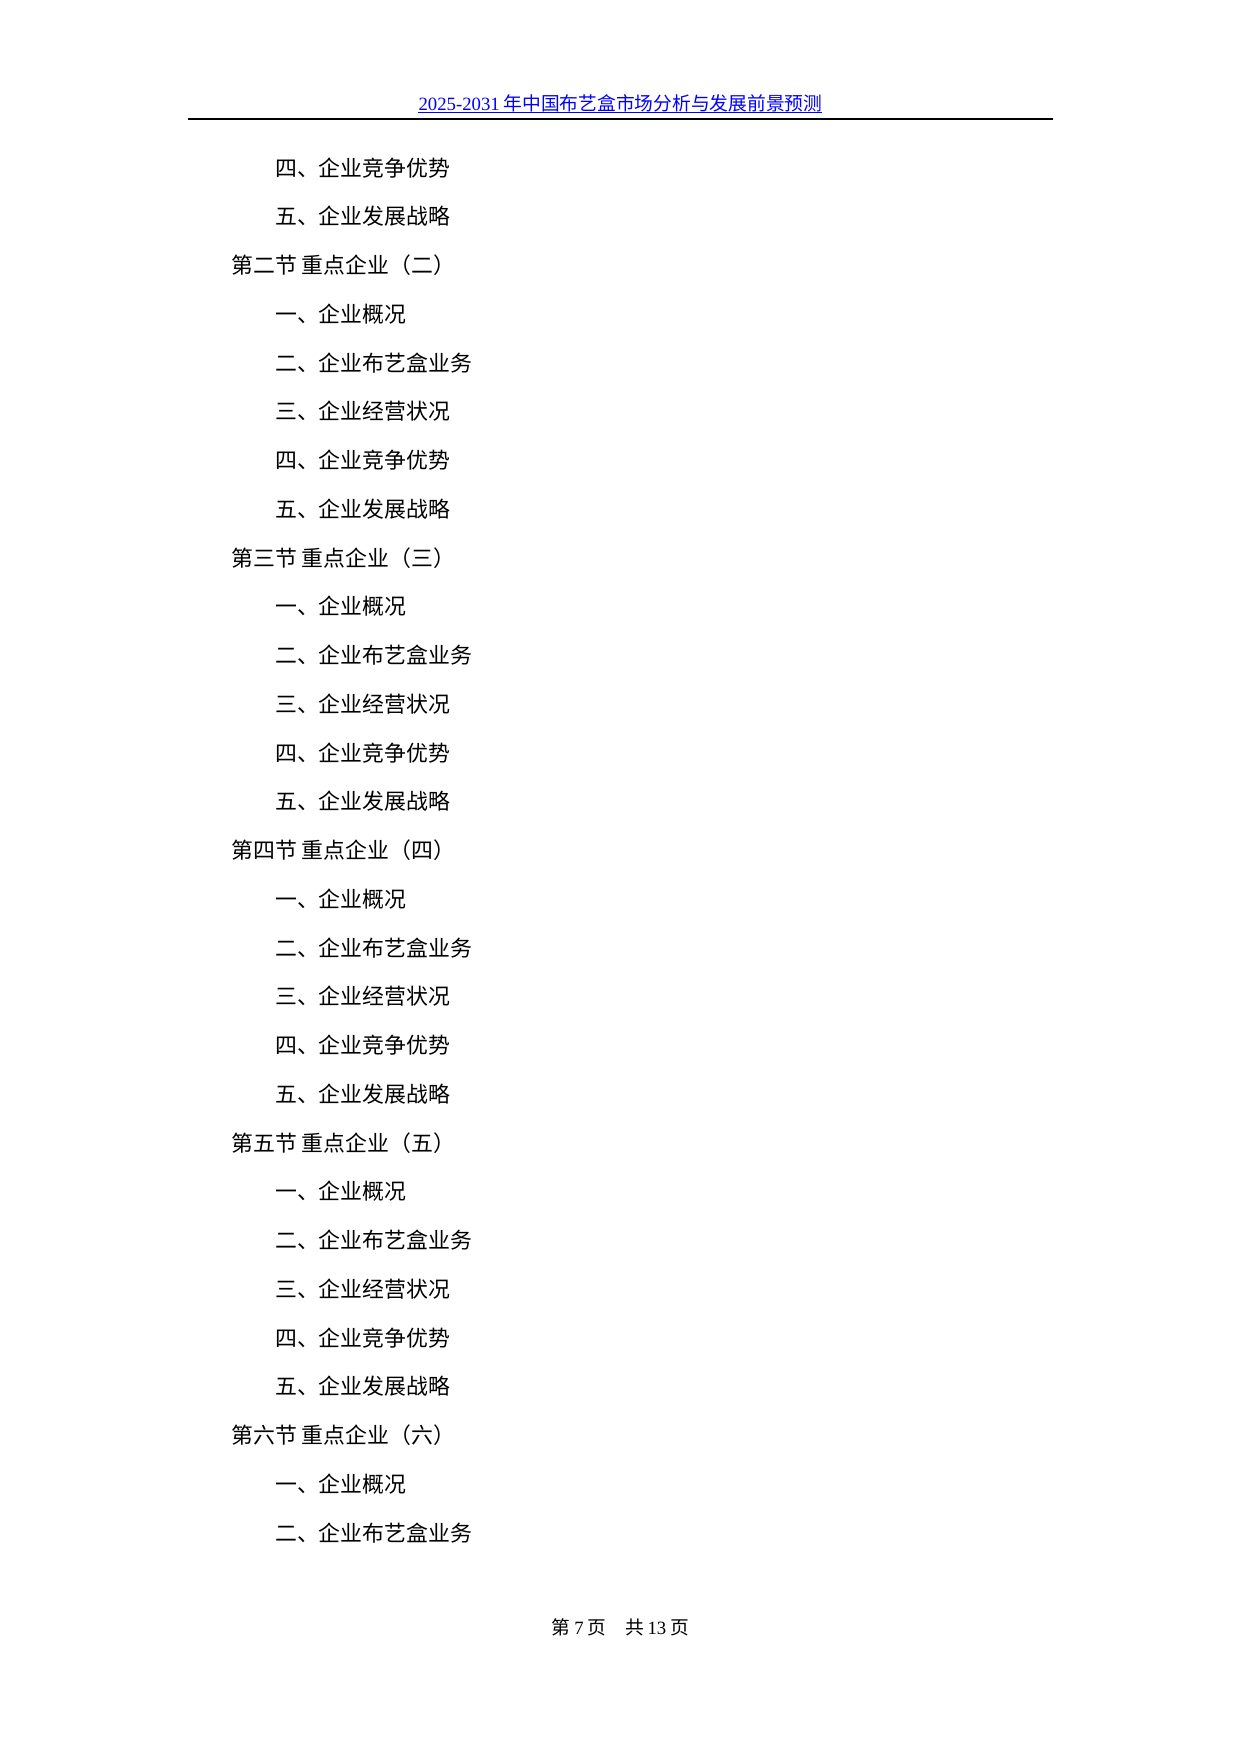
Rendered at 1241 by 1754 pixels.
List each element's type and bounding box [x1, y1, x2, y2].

text [187, 150, 1053, 1548]
